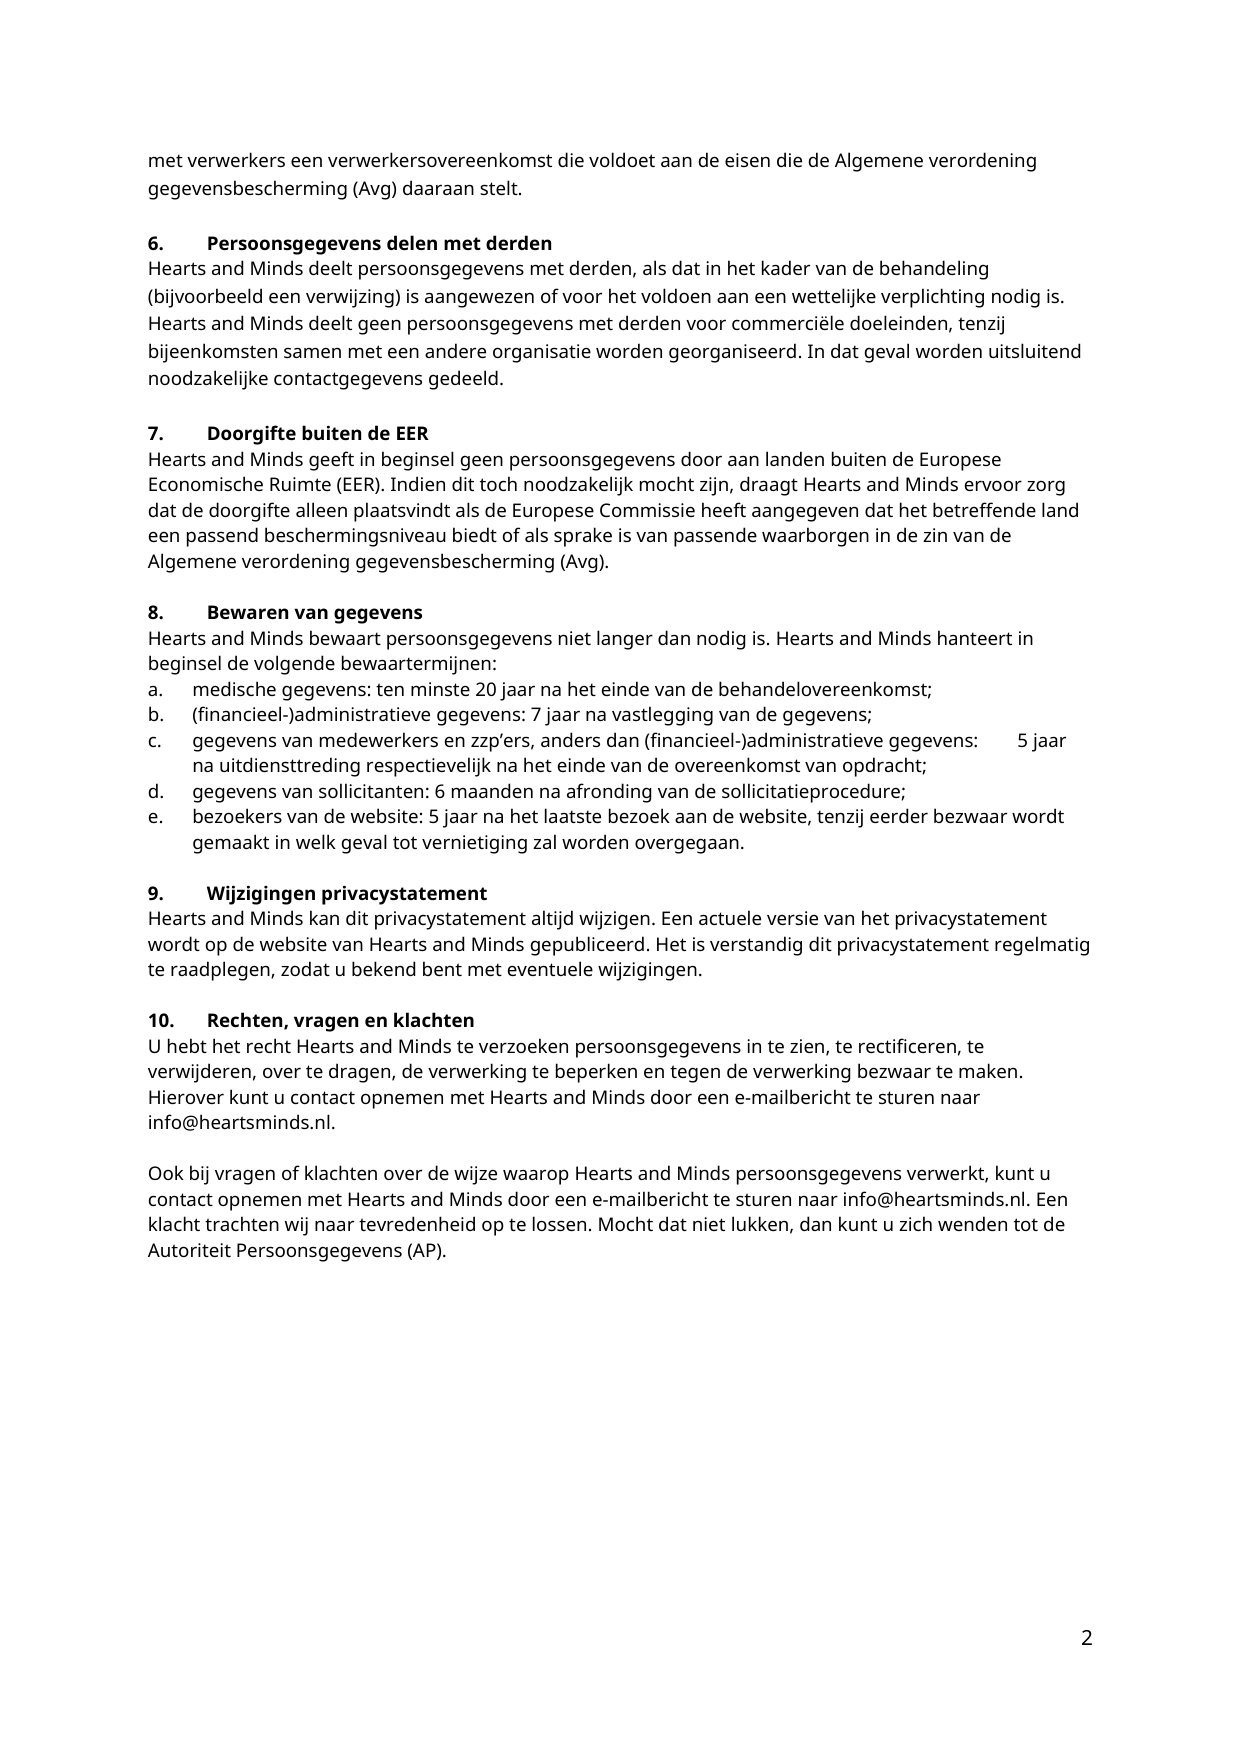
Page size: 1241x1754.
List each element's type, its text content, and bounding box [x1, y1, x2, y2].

list gegevens van medewerkers en zzp’ers, anders dan (financieel-)administratieve gegevens: 5 jaar na uitdiensttreding respectievelijk na het einde van de overeenkomst van opdracht; [148, 727, 1093, 778]
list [148, 148, 1093, 201]
list medische gegevens: ten minste 20 jaar na het einde van de behandelovereenkomst; [148, 676, 1093, 701]
list Wijzigingen privacystatement [148, 880, 1093, 906]
list Bewaren van gegevens [148, 599, 1093, 625]
text Hearts and Minds kan dit privacystatement altijd wijzigen. Een actuele versie van het privacystatement wordt op de website van Hearts and Minds gepubliceerd. Het is verstandig dit privacystatement regelmatig te raadplegen, zodat u bekend bent met eventuele wijzigingen. [148, 906, 1093, 982]
list Persoonsgegevens delen met derden [148, 230, 1093, 256]
text U hebt het recht Hearts and Minds te verzoeken persoonsgegevens in te zien, te rectificeren, te verwijderen, over te dragen, de verwerking te beperken en tegen de verwerking bezwaar te maken. Hierover kunt u contact opnemen met Hearts and Minds door een e-mailbericht te sturen naar info@heartsminds.nl. [148, 1033, 1093, 1135]
list Rechten, vragen en klachten [148, 1008, 1093, 1033]
list (financieel-)administratieve gegevens: 7 jaar na vastlegging van de gegevens; [148, 701, 1093, 727]
text Hearts and Minds bewaart persoonsgegevens niet langer dan nodig is. Hearts and Minds hanteert in beginsel de volgende bewaartermijnen: [148, 625, 1093, 676]
list Doorgifte buiten de EER [148, 421, 1093, 446]
list bezoekers van de website: 5 jaar na het laatste bezoek aan de website, tenzij eerder bezwaar wordt gemaakt in welk geval tot vernietiging zal worden overgegaan. [148, 803, 1093, 854]
list Hearts and Minds deelt persoonsgegevens met derden, als dat in het kader van de behandeling (bijvoorbeeld een verwijzing) is aangewezen of voor het voldoen aan een wettelijke verplichting nodig is. Hearts and Minds deelt geen persoonsgegevens met derden voor commerciële doeleinden, tenzij bijeenkomsten samen met een andere organisatie worden georganiseerd. In dat geval worden uitsluitend noodzakelijke contactgegevens gedeeld. [148, 256, 1093, 391]
text Ook bij vragen of klachten over de wijze waarop Hearts and Minds persoonsgegevens verwerkt, kunt u contact opnemen met Hearts and Minds door een e-mailbericht te sturen naar info@heartsminds.nl. Een klacht trachten wij naar tevredenheid op te lossen. Mocht dat niet lukken, dan kunt u zich wenden tot de Autoriteit Persoonsgegevens (AP). [148, 1161, 1093, 1263]
text Hearts and Minds geeft in beginsel geen persoonsgegevens door aan landen buiten de Europese Economische Ruimte (EER). Indien dit toch noodzakelijk mocht zijn, draagt Hearts and Minds ervoor zorg dat de doorgifte alleen plaatsvindt als de Europese Commissie heeft aangegeven dat het betreffende land een passend beschermingsniveau biedt of als sprake is van passende waarborgen in de zin van de Algemene verordening gegevensbescherming (Avg). [148, 446, 1093, 574]
list gegevens van sollicitanten: 6 maanden na afronding van de sollicitatieprocedure; [148, 778, 1093, 803]
